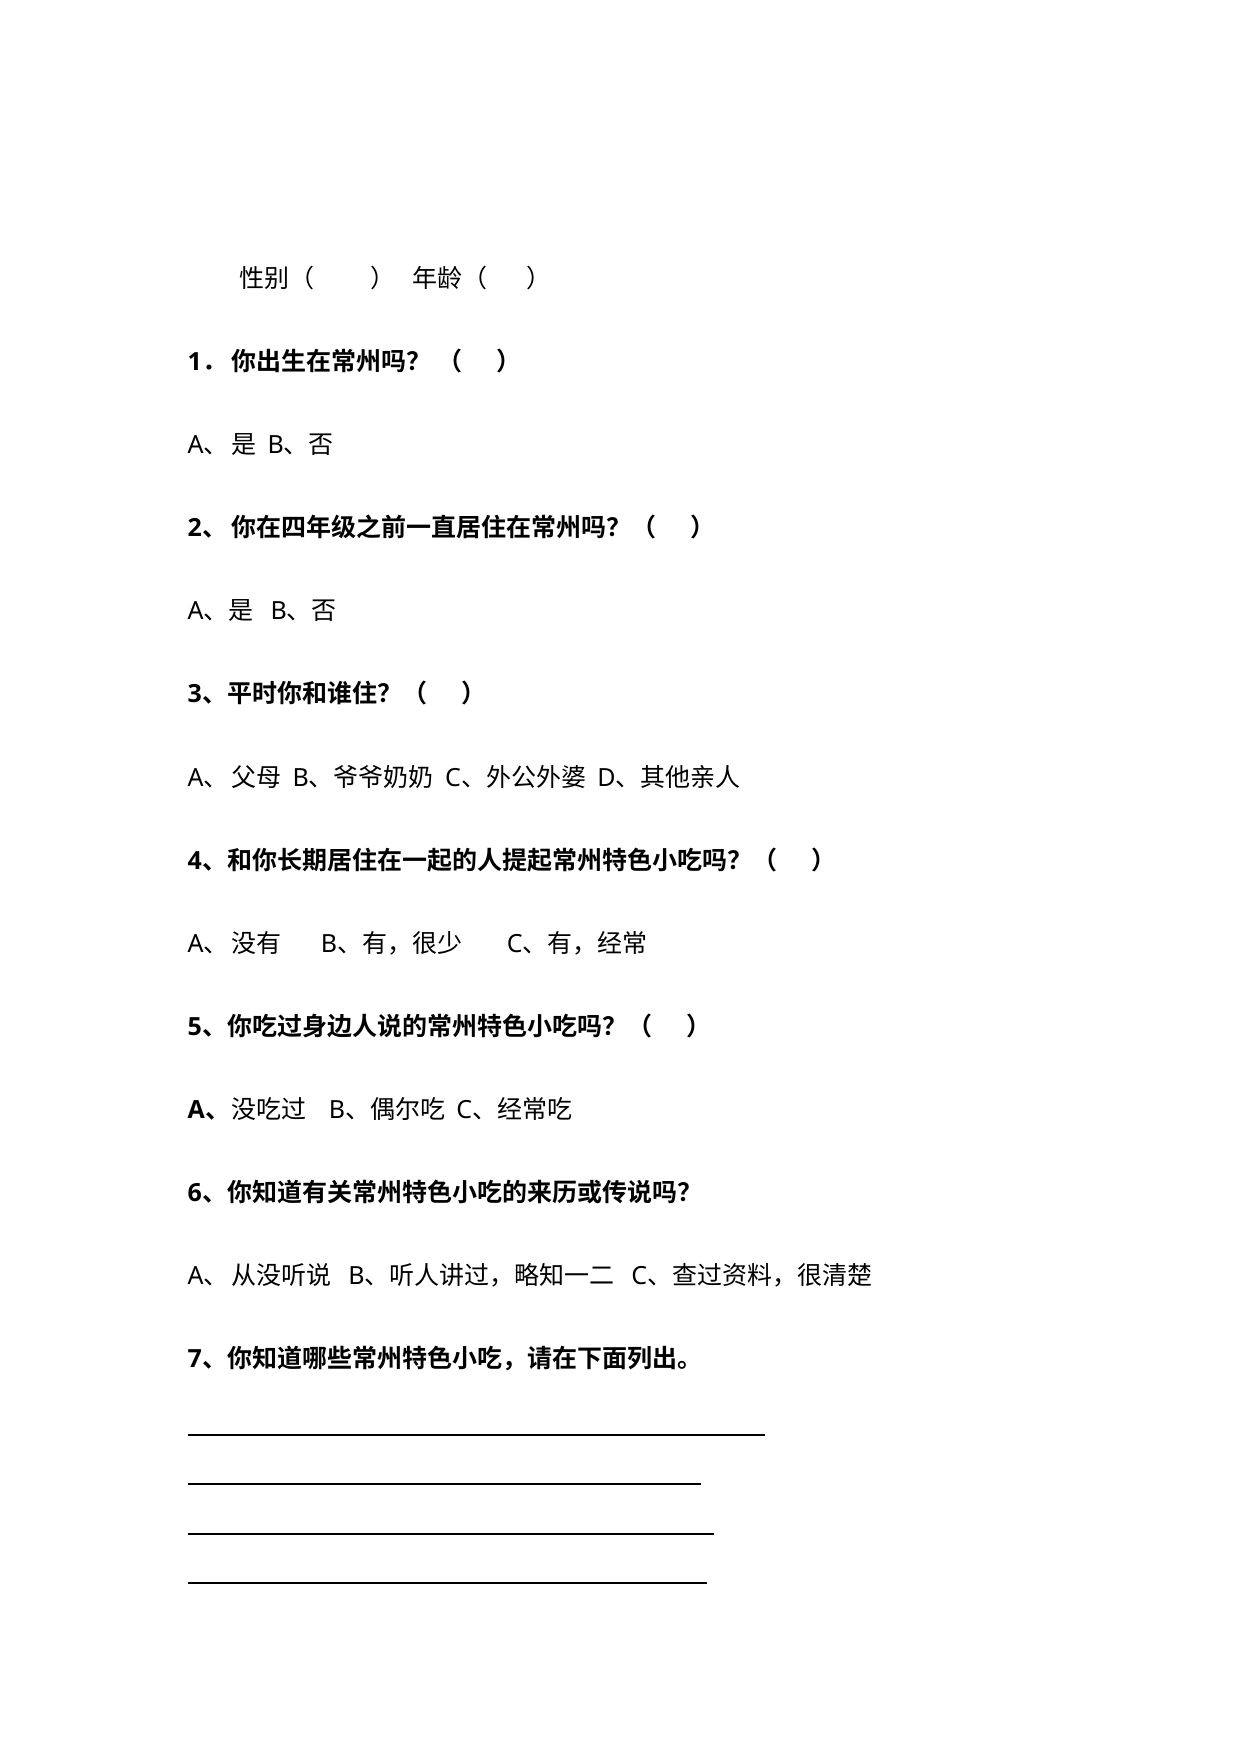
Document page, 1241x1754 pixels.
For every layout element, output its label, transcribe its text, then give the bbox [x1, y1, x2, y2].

list 你出生在常州吗？ （ ） [187, 327, 1053, 392]
text 性别（ ） 年龄（ ） [187, 244, 1053, 309]
text A、是 B、否 [187, 576, 1053, 641]
list 没有 B、有，很少 C、有，经常 [187, 909, 1053, 974]
text 6、你知道有关常州特色小吃的来历或传说吗？ [187, 1158, 1053, 1223]
text 3、平时你和谁住？（ ） [187, 659, 1053, 724]
list 没吃过 B、偶尔吃 C、经常吃 [187, 1075, 1053, 1140]
list 父母 B、爷爷奶奶 C、外公外婆 D、其他亲人 [187, 743, 1053, 808]
text 7、你知道哪些常州特色小吃，请在下面列出。 [187, 1324, 1053, 1389]
list 是 B、否 [187, 410, 1053, 475]
text 4、和你长期居住在一起的人提起常州特色小吃吗？（ ） [187, 826, 1053, 891]
text 5、你吃过身边人说的常州特色小吃吗？（ ） [187, 992, 1053, 1057]
list 从没听说 B、听人讲过，略知一二 C、查过资料，很清楚 [187, 1241, 1053, 1306]
list 你在四年级之前一直居住在常州吗？（ ） [187, 493, 1053, 558]
